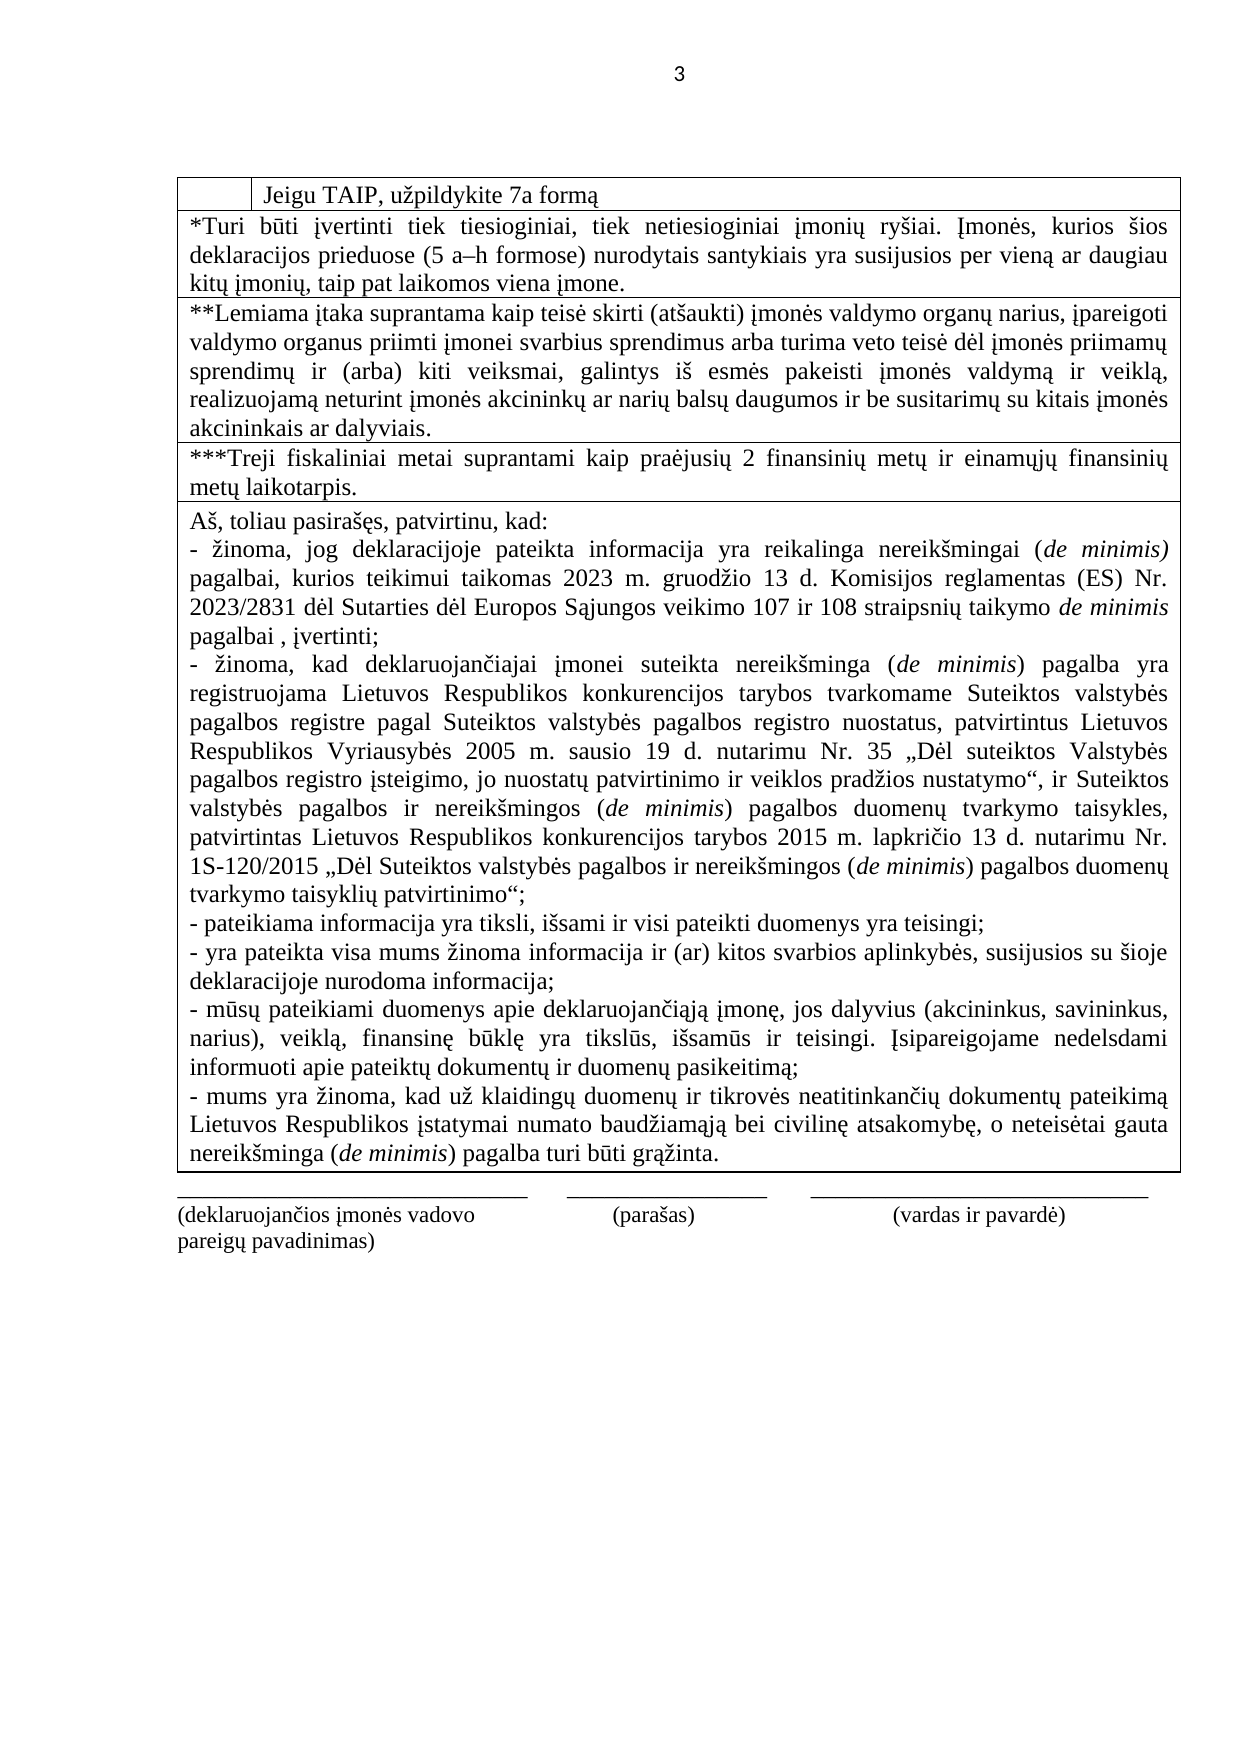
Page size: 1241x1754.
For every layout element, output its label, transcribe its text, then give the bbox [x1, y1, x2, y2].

table_cell Aš, toliau pasirašęs, patvirtinu, kad: - žinoma, jog deklaracijoje pateikta informacija yra reikalinga nereikšmingai (de minimis) pagalbai, kurios teikimui taikomas 2023 m. gruodžio 13 d. Komisijos reglamentas (ES) Nr. 2023/2831 dėl Sutarties dėl Europos Sąjungos veikimo 107 ir 108 straipsnių taikymo de minimis pagalbai , įvertinti; - žinoma, kad deklaruojančiajai įmonei suteikta nereikšminga (de minimis) pagalba yra registruojama Lietuvos Respublikos konkurencijos tarybos tvarkomame Suteiktos valstybės pagalbos registre pagal Suteiktos valstybės pagalbos registro nuostatus, patvirtintus Lietuvos Respublikos Vyriausybės 2005 m. sausio 19 d. nutarimu Nr. 35 „Dėl suteiktos Valstybės pagalbos registro įsteigimo, jo nuostatų patvirtinimo ir veiklos pradžios nustatymo“, ir Suteiktos valstybės pagalbos ir nereikšmingos (de minimis) pagalbos duomenų tvarkymo taisykles, patvirtintas Lietuvos Respublikos konkurencijos tarybos 2015 m. lapkričio 13 d. nutarimu Nr. 1S-120/2015 „Dėl Suteiktos valstybės pagalbos ir nereikšmingos (de minimis) pagalbos duomenų tvarkymo taisyklių patvirtinimo“; - pateikiama informacija yra tiksli, išsami ir visi pateikti duomenys yra teisingi; - yra pateikta visa mums žinoma informacija ir (ar) kitos svarbios aplinkybės, susijusios su šioje deklaracijoje nurodoma informacija; - mūsų pateikiami duomenys apie deklaruojančiąją įmonę, jos dalyvius (akcininkus, savininkus, narius), veiklą, finansinę būklę yra tikslūs, išsamūs ir teisingi. Įsipareigojame nedelsdami informuoti apie pateiktų dokumentų ir duomenų pasikeitimą; - mums yra žinoma, kad už klaidingų duomenų ir tikrovės neatitinkančių dokumentų pateikimą Lietuvos Respublikos įstatymai numato baudžiamąją bei civilinę atsakomybę, o neteisėtai gauta nereikšminga (de minimis) pagalba turi būti grąžinta. [178, 502, 1180, 1171]
text (deklaruojančios įmonės vadovo (parašas) (vardas ir pavardė) [177, 1201, 1181, 1227]
table_cell ***Treji fiskaliniai metai suprantami kaip praėjusių 2 finansinių metų ir einamųjų finansinių metų laikotarpis. [178, 443, 1180, 501]
table_cell Jeigu TAIP, užpildykite 7a formą [252, 178, 1180, 210]
table_cell *Turi būti įvertinti tiek tiesioginiai, tiek netiesioginiai įmonių ryšiai. Įmonės, kurios šios deklaracijos prieduose (5 a–h formose) nurodytais santykiais yra susijusios per vieną ar daugiau kitų įmonių, taip pat laikomos viena įmone. [178, 211, 1180, 297]
table_cell **Lemiama įtaka suprantama kaip teisė skirti (atšaukti) įmonės valdymo organų narius, įpareigoti valdymo organus priimti įmonei svarbius sprendimus arba turima veto teisė dėl įmonės priimamų sprendimų ir (arba) kiti veiksmai, galintys iš esmės pakeisti įmonės valdymą ir veiklą, realizuojamą neturint įmonės akcininkų ar narių balsų daugumos ir be susitarimų su kitais įmonės akcininkais ar dalyviais. [178, 298, 1180, 442]
text ____________________________ ________________ ___________________________ [177, 1173, 1181, 1201]
table_cell 7. [178, 178, 251, 210]
text pareigų pavadinimas) [177, 1227, 1181, 1254]
